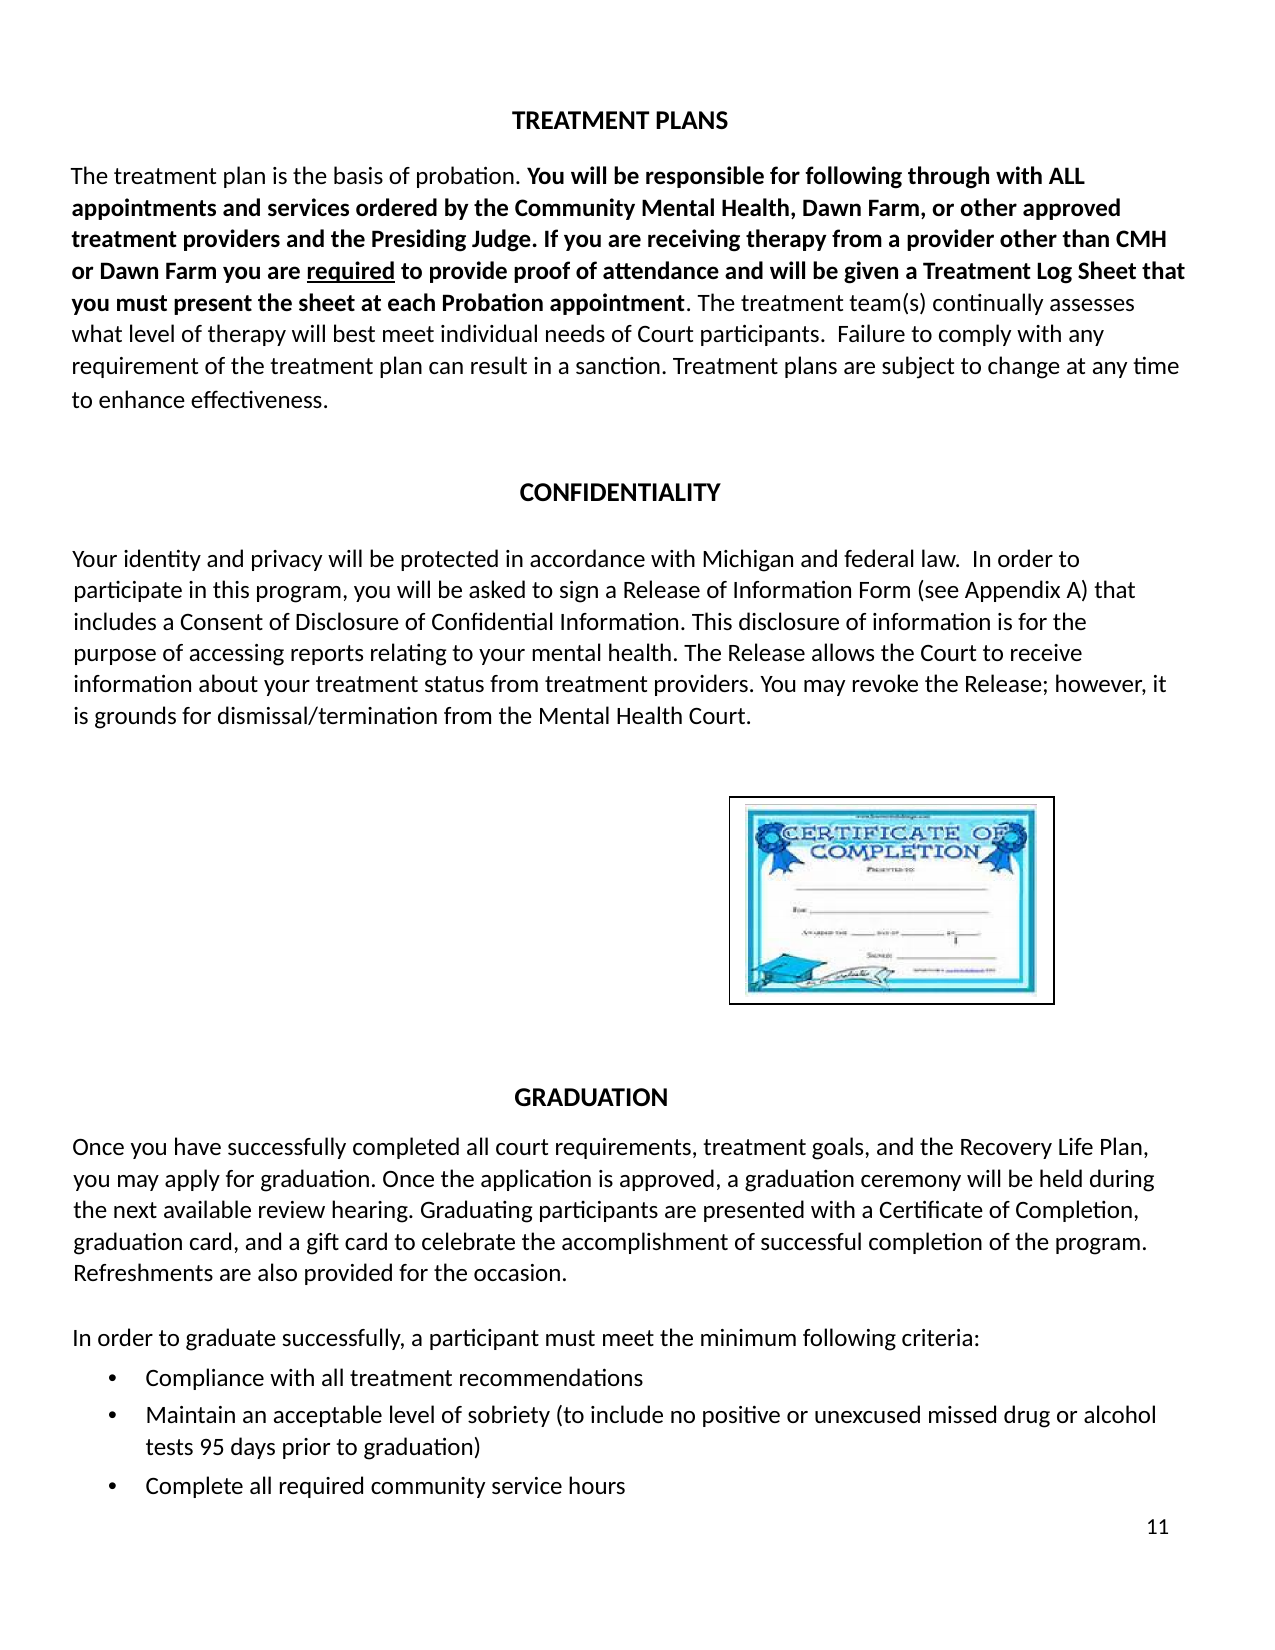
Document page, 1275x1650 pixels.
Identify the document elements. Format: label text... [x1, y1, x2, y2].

subtitle TREATMENT PLANS [72, 103, 1168, 136]
subtitle CONFIDENTIALITY [72, 475, 1168, 508]
subtitle GRADUATION [447, 1080, 1047, 1113]
text In order to graduate successfully, a participant must meet the minimum following criteria: [72, 1322, 1169, 1353]
text The treatment plan is the basis of probation. You will be responsible for following through with ALL appointments and services ordered by the Community Mental Health, Dawn Farm, or other approved treatment providers and the Presiding Judge. If you are receiving therapy from a provider other than CMH or Dawn Farm you are required to provide proof of attendance and will be given a Treatment Log Sheet that you must present the sheet at each Probation appointment. The treatment team(s) continually assesses what level of therapy will best meet individual needs of Court participants. Failure to comply with any requirement of the treatment plan can result in a sanction. Treatment plans are subject to change at any time to enhance effectiveness. [70, 160, 1189, 415]
text Once you have successfully completed all court requirements, treatment goals, and the Recovery Life Plan, you may apply for graduation. Once the application is approved, a graduation ceremony will be held during the next available review hearing. Graduating participants are presented with a Certificate of Completion, graduation card, and a gift card to celebrate the accomplishment of successful completion of the program. Refreshments are also provided for the occasion. [72, 1132, 1169, 1287]
text Your identity and privacy will be protected in accordance with Michigan and federal law. In order to participate in this program, you will be asked to sign a Release of Information Form (see Appendix A) that includes a Consent of Disclosure of Confidential Information. This disclosure of information is for the purpose of accessing reports relating to your mental health. The Release allows the Court to receive information about your treatment status from treatment providers. You may revoke the Release; however, it is grounds for dismissal/termination from the Mental Health Court. [72, 543, 1169, 731]
picture [744, 804, 1037, 997]
list Compliance with all treatment recommendations [108, 1362, 1169, 1393]
list Maintain an acceptable level of sobriety (to include no positive or unexcused missed drug or alcohol tests 95 days prior to graduation) [108, 1399, 1169, 1461]
list Complete all required community service hours [108, 1470, 1169, 1501]
